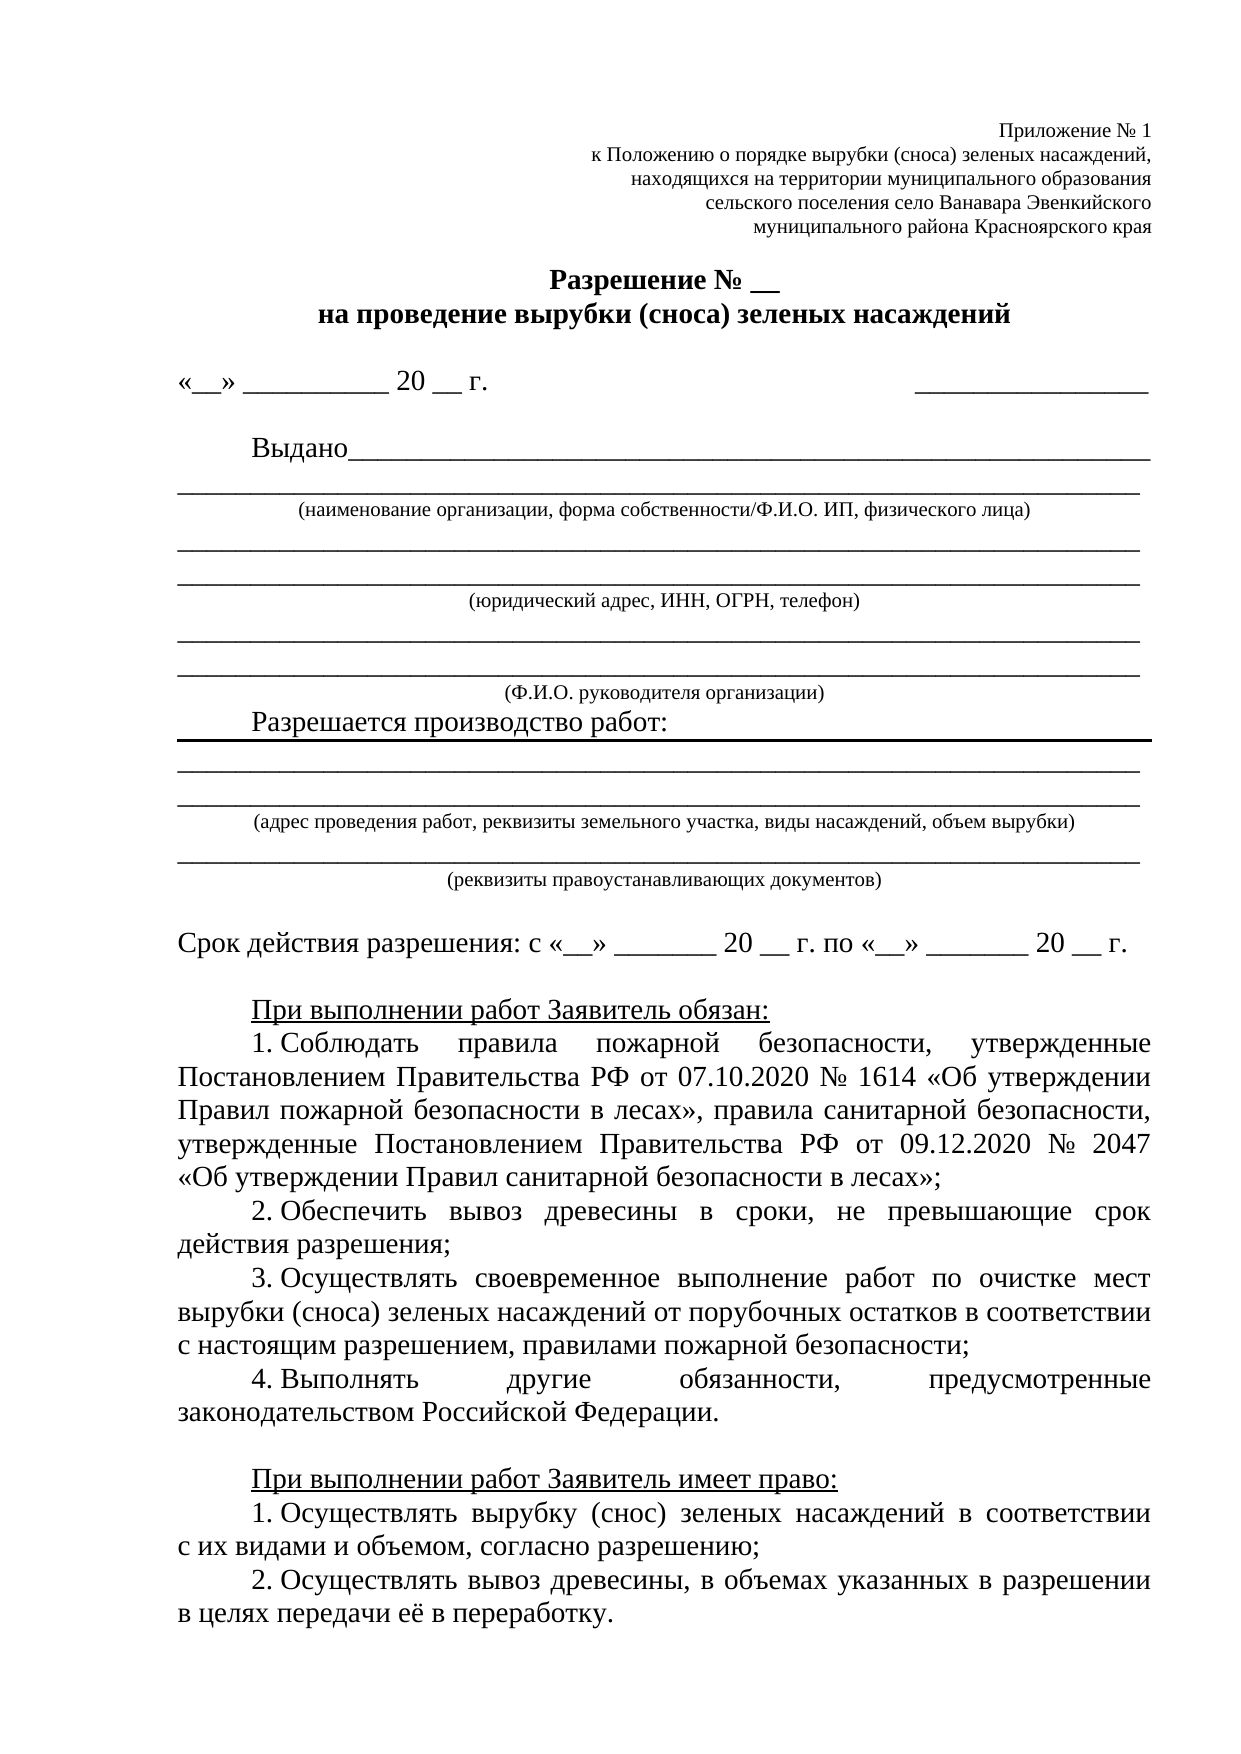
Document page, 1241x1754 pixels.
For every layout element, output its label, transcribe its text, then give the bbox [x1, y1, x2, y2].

text находящихся на территории муниципального образования [177, 166, 1152, 190]
text муниципального района Красноярского края [177, 214, 1152, 238]
text 1. Соблюдать правила пожарной безопасности, утвержденные Постановлением Правительства РФ от 07.10.2020 № 1614 «Об утверждении Правил пожарной безопасности в лесах», правила санитарной безопасности, утвержденные Постановлением Правительства РФ от 09.12.2020 № 2047 «Об утверждении Правил санитарной безопасности в лесах»; [177, 1025, 1152, 1193]
text 3. Осуществлять своевременное выполнение работ по очистке мест вырубки (сноса) зеленых насаждений от порубочных остатков в соответствии с настоящим разрешением, правилами пожарной безопасности; [177, 1260, 1152, 1361]
text Разрешается производство работ: [177, 704, 1152, 739]
text сельского поселения село Ванавара Эвенкийского [177, 190, 1152, 214]
text (наименование организации, форма собственности/Ф.И.О. ИП, физического лица) [177, 497, 1152, 521]
text Разрешение № __ [177, 262, 1152, 296]
text __________________________________________________________________ [177, 833, 1152, 867]
text __________________________________________________________________ [177, 776, 1152, 809]
text __________________________________________________________________ [177, 464, 1152, 497]
text ____________________________________________________________________________________________________________________________________ [177, 521, 1152, 588]
text __________________________________________________________________ [177, 742, 1152, 776]
text на проведение вырубки (сноса) зеленых насаждений [177, 296, 1152, 329]
text При выполнении работ Заявитель обязан: [177, 992, 1152, 1025]
text Срок действия разрешения: с «__» _______ 20 __ г. по «__» _______ 20 __ г. [177, 925, 1152, 958]
text 2. Обеспечить вывоз древесины в сроки, не превышающие срок действия разрешения; [177, 1193, 1152, 1260]
text «__» __________ 20 __ г. ________________ [177, 363, 1152, 397]
text 4. Выполнять другие обязанности, предусмотренные законодательством Российской Федерации. [177, 1361, 1152, 1428]
text (юридический адрес, ИНН, ОГРН, телефон) [177, 588, 1152, 612]
text (Ф.И.О. руководителя организации) [177, 679, 1152, 704]
text ____________________________________________________________________________________________________________________________________ [177, 612, 1152, 679]
text 2. Осуществлять вывоз древесины, в объемах указанных в разрешении в целях передачи её в переработку. [177, 1562, 1152, 1629]
text При выполнении работ Заявитель имеет право: [177, 1461, 1152, 1495]
text Приложение № 1 [177, 118, 1152, 142]
text Выдано_______________________________________________________ [177, 430, 1152, 464]
text к Положению о порядке вырубки (сноса) зеленых насаждений, [177, 142, 1152, 166]
text 1. Осуществлять вырубку (снос) зеленых насаждений в соответствии с их видами и объемом, согласно разрешению; [177, 1495, 1152, 1562]
text (реквизиты правоустанавливающих документов) [177, 867, 1152, 891]
text (адрес проведения работ, реквизиты земельного участка, виды насаждений, объем вырубки) [177, 809, 1152, 833]
